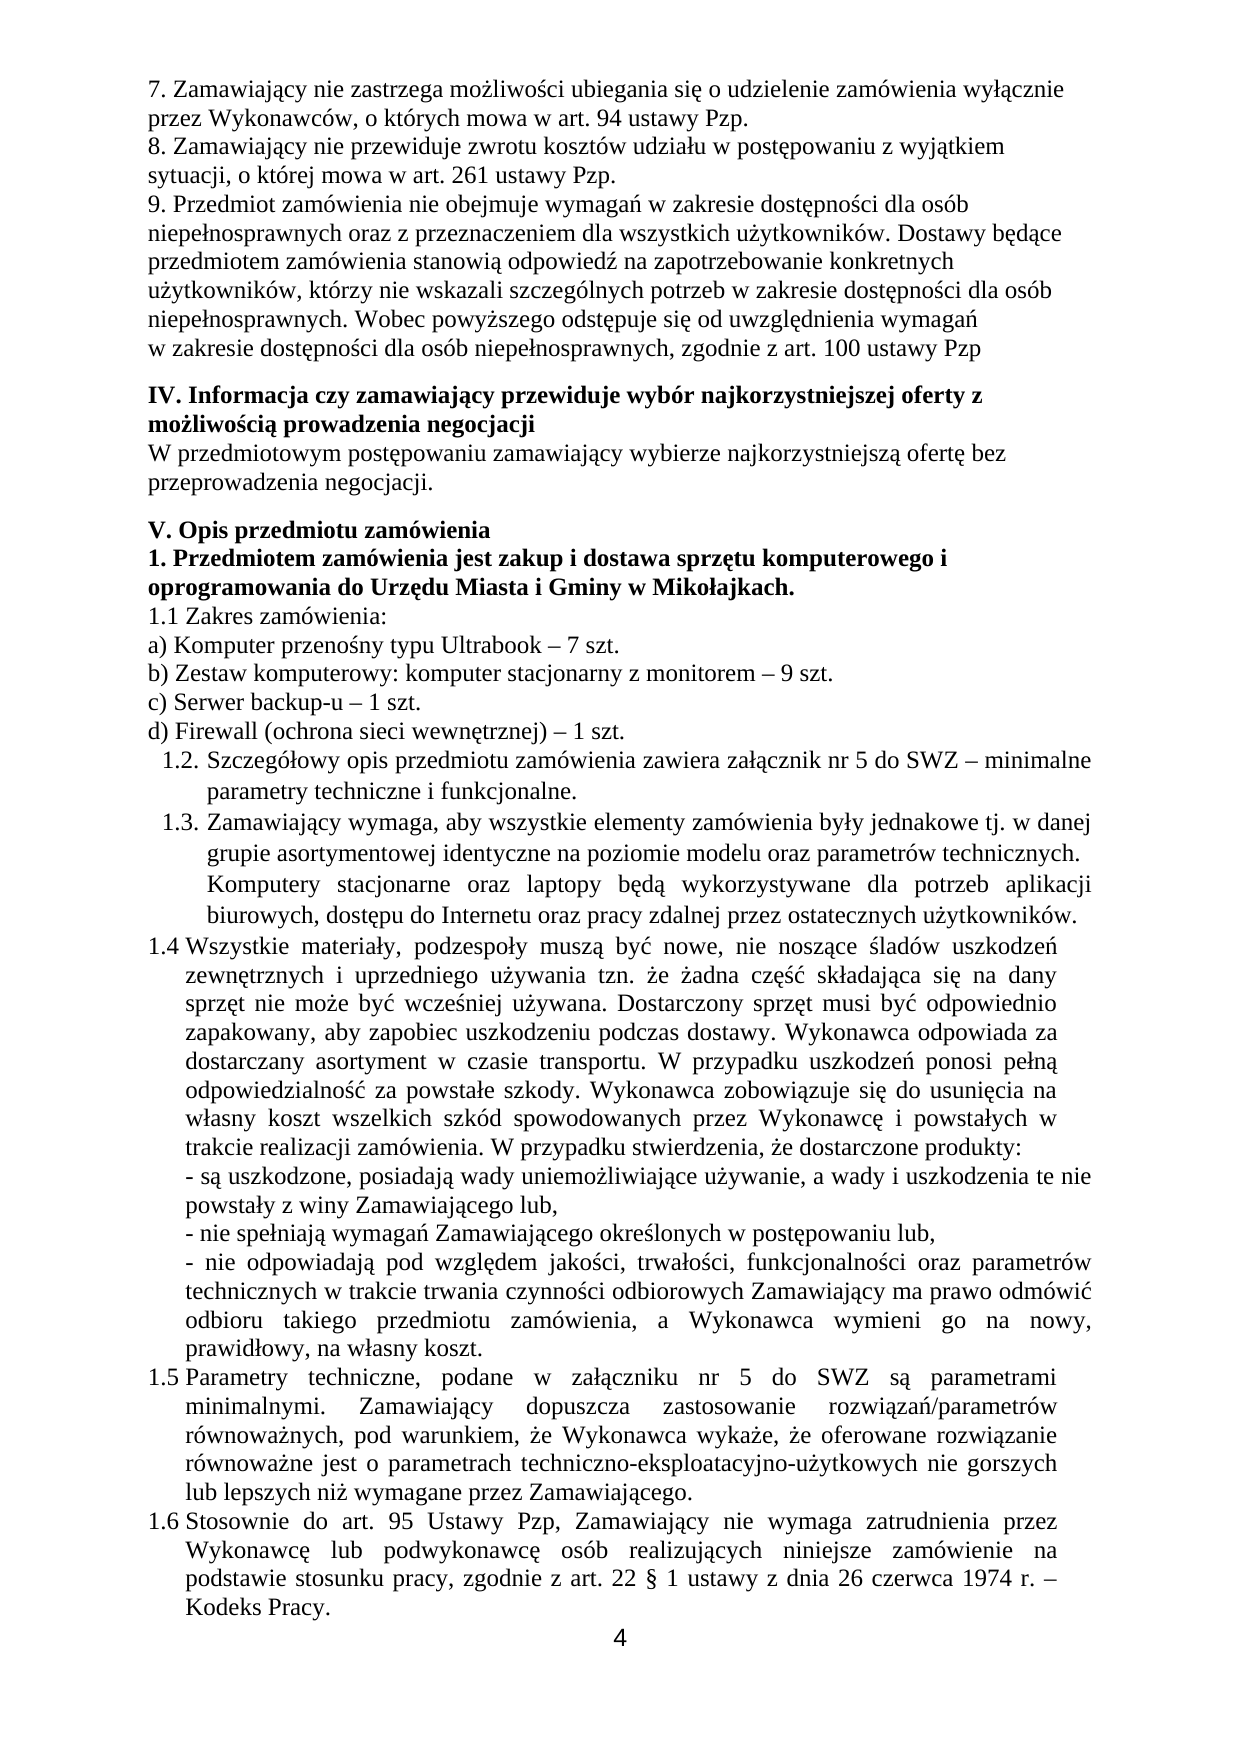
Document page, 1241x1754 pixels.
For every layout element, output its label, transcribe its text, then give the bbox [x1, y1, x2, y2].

list Wszystkie materiały, podzespoły muszą być nowe, nie noszące śladów uszkodzeń zewnętrznych i uprzedniego używania tzn. że żadna część składająca się na dany sprzęt nie może być wcześniej używana. Dostarczony sprzęt musi być odpowiednio zapakowany, aby zapobiec uszkodzeniu podczas dostawy. Wykonawca odpowiada za dostarczany asortyment w czasie transportu. W przypadku uszkodzeń ponosi pełną odpowiedzialność za powstałe szkody. Wykonawca zobowiązuje się do usunięcia na własny koszt wszelkich szkód spowodowanych przez Wykonawcę i powstałych w trakcie realizacji zamówienia. W przypadku stwierdzenia, że dostarczone produkty: [148, 931, 1058, 1161]
text b) Zestaw komputerowy: komputer stacjonarny z monitorem – 9 szt. [148, 658, 1093, 687]
text 1. Przedmiotem zamówienia jest zakup i dostawa sprzętu komputerowego i oprogramowania do Urzędu Miasta i Gminy w Mikołajkach. [148, 543, 1093, 601]
text 7. Zamawiający nie zastrzega możliwości ubiegania się o udzielenie zamówienia wyłącznie przez Wykonawców, o których mowa w art. 94 ustawy Pzp. [148, 74, 1093, 131]
text przedmiotem zamówienia stanowią odpowiedź na zapotrzebowanie konkretnych [148, 246, 1093, 275]
text a) Komputer przenośny typu Ultrabook – 7 szt. [148, 630, 1093, 658]
text 9. Przedmiot zamówienia nie obejmuje wymagań w zakresie dostępności dla osób [148, 189, 1093, 218]
text d) Firewall (ochrona sieci wewnętrznej) – 1 szt. [148, 716, 1093, 745]
text użytkowników, którzy nie wskazali szczególnych potrzeb w zakresie dostępności dla osób [148, 275, 1093, 304]
list Szczegółowy opis przedmiotu zamówienia zawiera załącznik nr 5 do SWZ – minimalne parametry techniczne i funkcjonalne. [162, 745, 1093, 804]
list Komputery stacjonarne oraz laptopy będą wykorzystywane dla potrzeb aplikacji biurowych, dostępu do Internetu oraz pracy zdalnej przez ostatecznych użytkowników. [207, 869, 1093, 929]
text V. Opis przedmiotu zamówienia [148, 515, 1093, 543]
text - nie spełniają wymagań Zamawiającego określonych w postępowaniu lub, [148, 1218, 1093, 1247]
text IV. Informacja czy zamawiający przewiduje wybór najkorzystniejszej oferty z możliwością prowadzenia negocjacji [148, 381, 1093, 438]
text W przedmiotowym postępowaniu zamawiający wybierze najkorzystniejszą ofertę bez przeprowadzenia negocjacji. [148, 438, 1093, 496]
text 8. Zamawiający nie przewiduje zwrotu kosztów udziału w postępowaniu z wyjątkiem sytuacji, o której mowa w art. 261 ustawy Pzp. [148, 131, 1093, 189]
text niepełnosprawnych oraz z przeznaczeniem dla wszystkich użytkowników. Dostawy będące [148, 218, 1093, 246]
text - nie odpowiadają pod względem jakości, trwałości, funkcjonalności oraz parametrów technicznych w trakcie trwania czynności odbiorowych Zamawiający ma prawo odmówić odbioru takiego przedmiotu zamówienia, a Wykonawca wymieni go na nowy, prawidłowy, na własny koszt. [185, 1247, 1093, 1362]
list Zamawiający wymaga, aby wszystkie elementy zamówienia były jednakowe tj. w danej grupie asortymentowej identyczne na poziomie modelu oraz parametrów technicznych. [162, 807, 1093, 867]
text c) Serwer backup-u – 1 szt. [148, 687, 1093, 716]
text 1.1 Zakres zamówienia: [148, 601, 1093, 630]
list Stosownie do art. 95 Ustawy Pzp, Zamawiający nie wymaga zatrudnienia przez Wykonawcę lub podwykonawcę osób realizujących niniejsze zamówienie na podstawie stosunku pracy, zgodnie z art. 22 § 1 ustawy z dnia 26 czerwca 1974 r. – Kodeks Pracy. [148, 1506, 1058, 1621]
list Parametry techniczne, podane w załączniku nr 5 do SWZ są parametrami minimalnymi. Zamawiający dopuszcza zastosowanie rozwiązań/parametrów równoważnych, pod warunkiem, że Wykonawca wykaże, że oferowane rozwiązanie równoważne jest o parametrach techniczno-eksploatacyjno-użytkowych nie gorszych lub lepszych niż wymagane przez Zamawiającego. [148, 1362, 1058, 1506]
text - są uszkodzone, posiadają wady uniemożliwiające używanie, a wady i uszkodzenia te nie powstały z winy Zamawiającego lub, [185, 1161, 1093, 1218]
text niepełnosprawnych. Wobec powyższego odstępuje się od uwzględnienia wymagań [148, 304, 1093, 333]
text w zakresie dostępności dla osób niepełnosprawnych, zgodnie z art. 100 ustawy Pzp [148, 333, 1093, 361]
